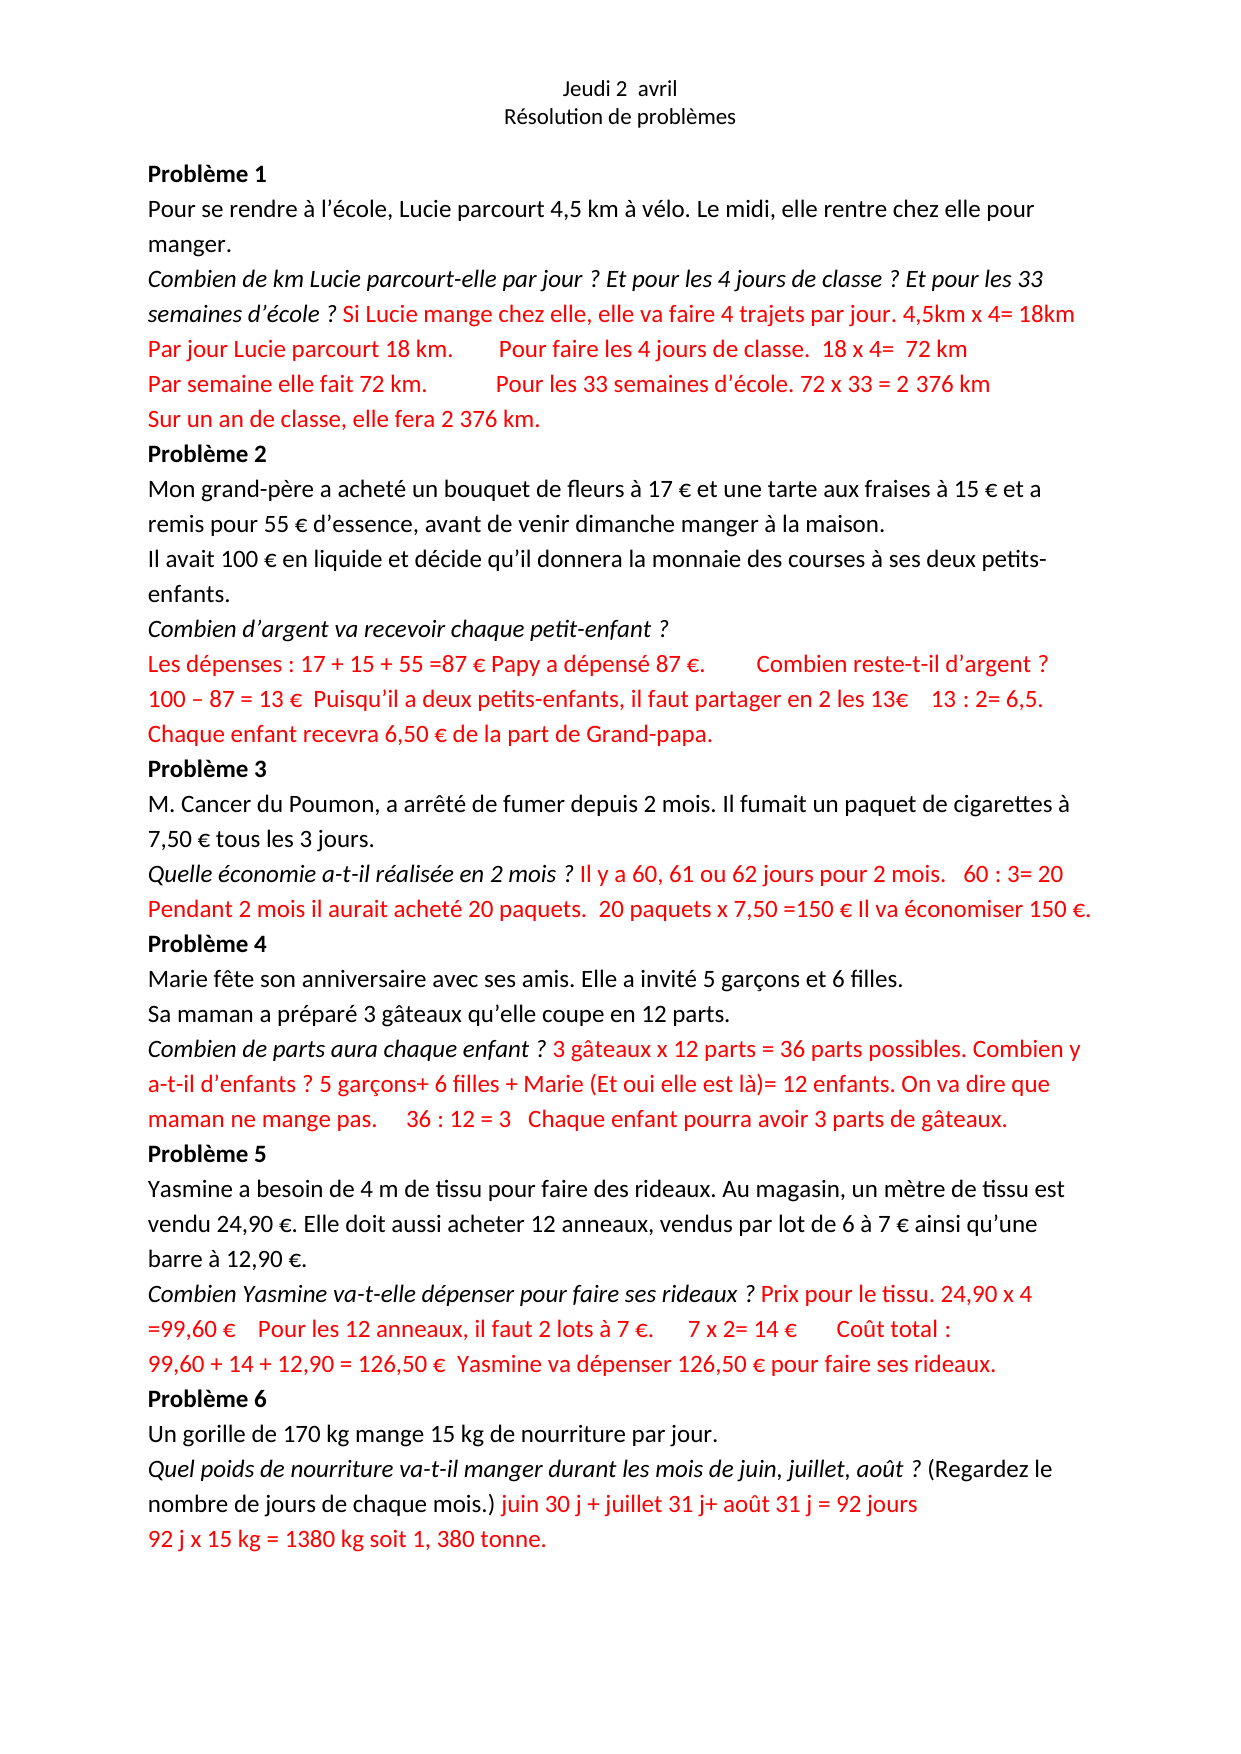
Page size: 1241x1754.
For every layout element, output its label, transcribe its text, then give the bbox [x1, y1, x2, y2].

text Combien de parts aura chaque enfant ? 3 gâteaux x 12 parts = 36 parts possibles. Combien y a-t-il d’enfants ? 5 garçons+ 6 filles + Marie (Et oui elle est là)= 12 enfants. On va dire que maman ne mange pas. 36 : 12 = 3 Chaque enfant pourra avoir 3 parts de gâteaux. [148, 1033, 1093, 1133]
text M. Cancer du Poumon, a arrêté de fumer depuis 2 mois. Il fumait un paquet de cigarettes à 7,50 € tous les 3 jours. [148, 788, 1093, 853]
text Chaque enfant recevra 6,50 € de la part de Grand-papa. [148, 718, 1093, 748]
text Problème 6 [148, 1383, 1093, 1413]
text Quelle économie a-t-il réalisée en 2 mois ? Il y a 60, 61 ou 62 jours pour 2 mois. 60 : 3= 20 [148, 858, 1093, 888]
text Pour se rendre à l’école, Lucie parcourt 4,5 km à vélo. Le midi, elle rentre chez elle pour manger. [148, 193, 1093, 258]
text Quel poids de nourriture va-t-il manger durant les mois de juin, juillet, août ? (Regardez le nombre de jours de chaque mois.) juin 30 j + juillet 31 j+ août 31 j = 92 jours [148, 1453, 1093, 1518]
text Mon grand-père a acheté un bouquet de fleurs à 17 € et une tarte aux fraises à 15 € et a remis pour 55 € d’essence, avant de venir dimanche manger à la maison. [148, 473, 1093, 538]
text Problème 4 [148, 928, 1093, 958]
text Combien d’argent va recevoir chaque petit-enfant ? [148, 613, 1093, 643]
text Marie fête son anniversaire avec ses amis. Elle a invité 5 garçons et 6 filles. [148, 963, 1093, 993]
text Problème 2 [148, 438, 1093, 468]
text 100 – 87 = 13 € Puisqu’il a deux petits-enfants, il faut partager en 2 les 13€ 13 : 2= 6,5. [148, 683, 1093, 713]
text Problème 1 [148, 158, 1093, 188]
text 99,60 + 14 + 12,90 = 126,50 € Yasmine va dépenser 126,50 € pour faire ses rideaux. [148, 1348, 1093, 1378]
text Yasmine a besoin de 4 m de tissu pour faire des rideaux. Au magasin, un mètre de tissu est vendu 24,90 €. Elle doit aussi acheter 12 anneaux, vendus par lot de 6 à 7 € ainsi qu’une barre à 12,90 €. [148, 1173, 1093, 1273]
text Problème 3 [148, 753, 1093, 783]
text Un gorille de 170 kg mange 15 kg de nourriture par jour. [148, 1418, 1093, 1448]
text Sur un an de classe, elle fera 2 376 km. [148, 403, 1093, 433]
text Combien de km Lucie parcourt-elle par jour ? Et pour les 4 jours de classe ? Et pour les 33 semaines d’école ? Si Lucie mange chez elle, elle va faire 4 trajets par jour. 4,5km x 4= 18km [148, 263, 1093, 328]
text Problème 5 [148, 1138, 1093, 1168]
text 92 j x 15 kg = 1380 kg soit 1, 380 tonne. [148, 1523, 1093, 1553]
text Par jour Lucie parcourt 18 km. Pour faire les 4 jours de classe. 18 x 4= 72 km [148, 333, 1093, 363]
text Les dépenses : 17 + 15 + 55 =87 € Papy a dépensé 87 €. Combien reste-t-il d’argent ? [148, 648, 1093, 678]
text Il avait 100 € en liquide et décide qu’il donnera la monnaie des courses à ses deux petits-enfants. [148, 543, 1093, 608]
text Pendant 2 mois il aurait acheté 20 paquets. 20 paquets x 7,50 =150 € Il va économiser 150 €. [148, 893, 1093, 923]
text Combien Yasmine va-t-elle dépenser pour faire ses rideaux ? Prix pour le tissu. 24,90 x 4 =99,60 € Pour les 12 anneaux, il faut 2 lots à 7 €. 7 x 2= 14 € Coût total : [148, 1278, 1093, 1343]
text Par semaine elle fait 72 km. Pour les 33 semaines d’école. 72 x 33 = 2 376 km [148, 368, 1093, 398]
text Sa maman a préparé 3 gâteaux qu’elle coupe en 12 parts. [148, 998, 1093, 1028]
